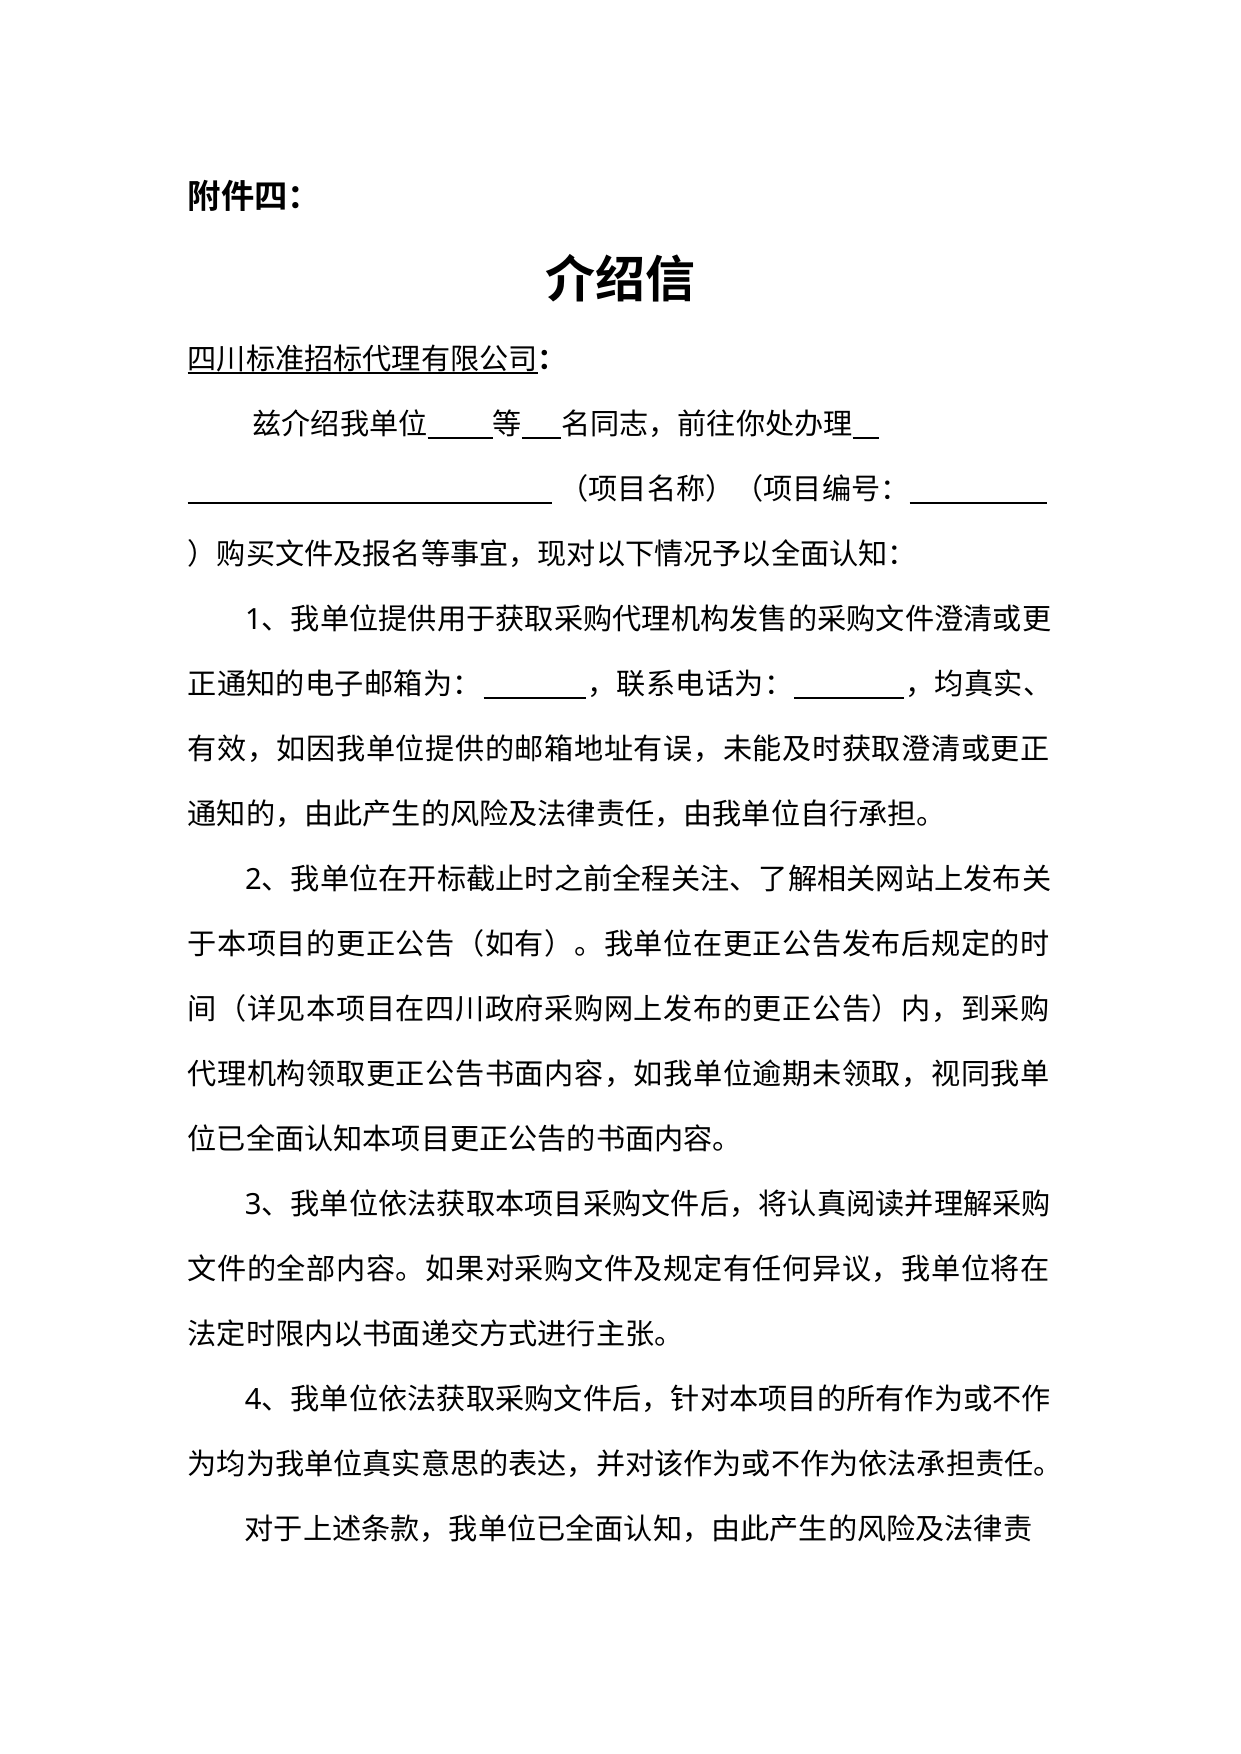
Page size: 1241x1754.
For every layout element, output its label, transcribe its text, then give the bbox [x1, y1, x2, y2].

list 我单位依法获取本项目采购文件后，将认真阅读并理解采购文件的全部内容。如果对采购文件及规定有任何异议，我单位将在法定时限内以书面递交方式进行主张。 [187, 1169, 1053, 1364]
text （项目名称）（项目编号： ）购买文件及报名等事宜，现对以下情况予以全面认知： [187, 454, 1053, 584]
text 四川标准招标代理有限公司： [187, 324, 1053, 389]
text 介绍信 [187, 227, 1053, 324]
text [187, 1494, 1053, 1559]
list 我单位提供用于获取采购代理机构发售的采购文件澄清或更正通知的电子邮箱为： ，联系电话为： ，均真实、有效，如因我单位提供的邮箱地址有误，未能及时获取澄清或更正通知的，由此产生的风险及法律责任，由我单位自行承担。 [187, 584, 1053, 844]
list 我单位依法获取采购文件后，针对本项目的所有作为或不作为均为我单位真实意思的表达，并对该作为或不作为依法承担责任。 [187, 1364, 1053, 1494]
text 附件四： [187, 162, 1053, 227]
text 兹介绍我单位 等 名同志，前往你处办理 [187, 389, 1053, 454]
list 我单位在开标截止时之前全程关注、了解相关网站上发布关于本项目的更正公告（如有）。我单位在更正公告发布后规定的时间（详见本项目在四川政府采购网上发布的更正公告）内，到采购代理机构领取更正公告书面内容，如我单位逾期未领取，视同我单位已全面认知本项目更正公告的书面内容。 [187, 844, 1053, 1169]
